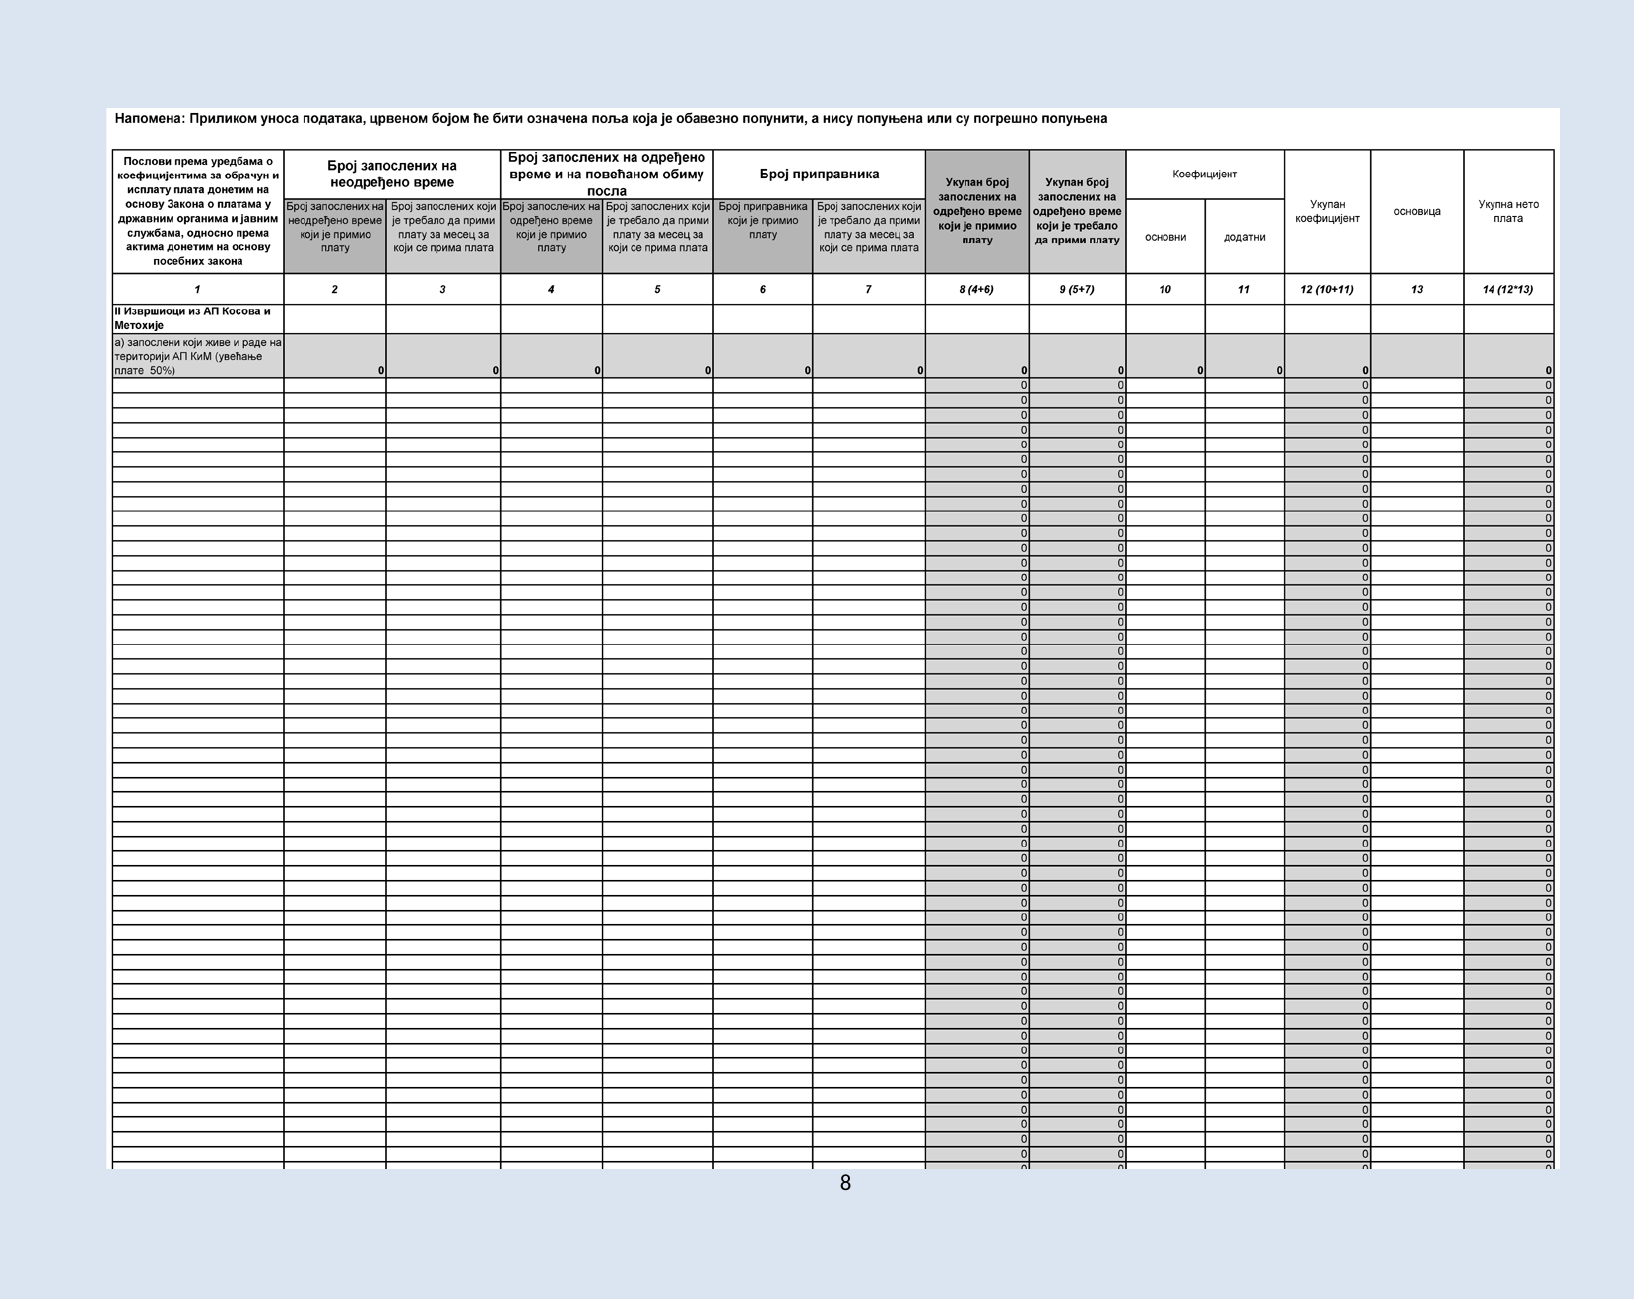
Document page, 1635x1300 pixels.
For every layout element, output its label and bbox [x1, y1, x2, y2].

picture [106, 108, 1560, 1169]
